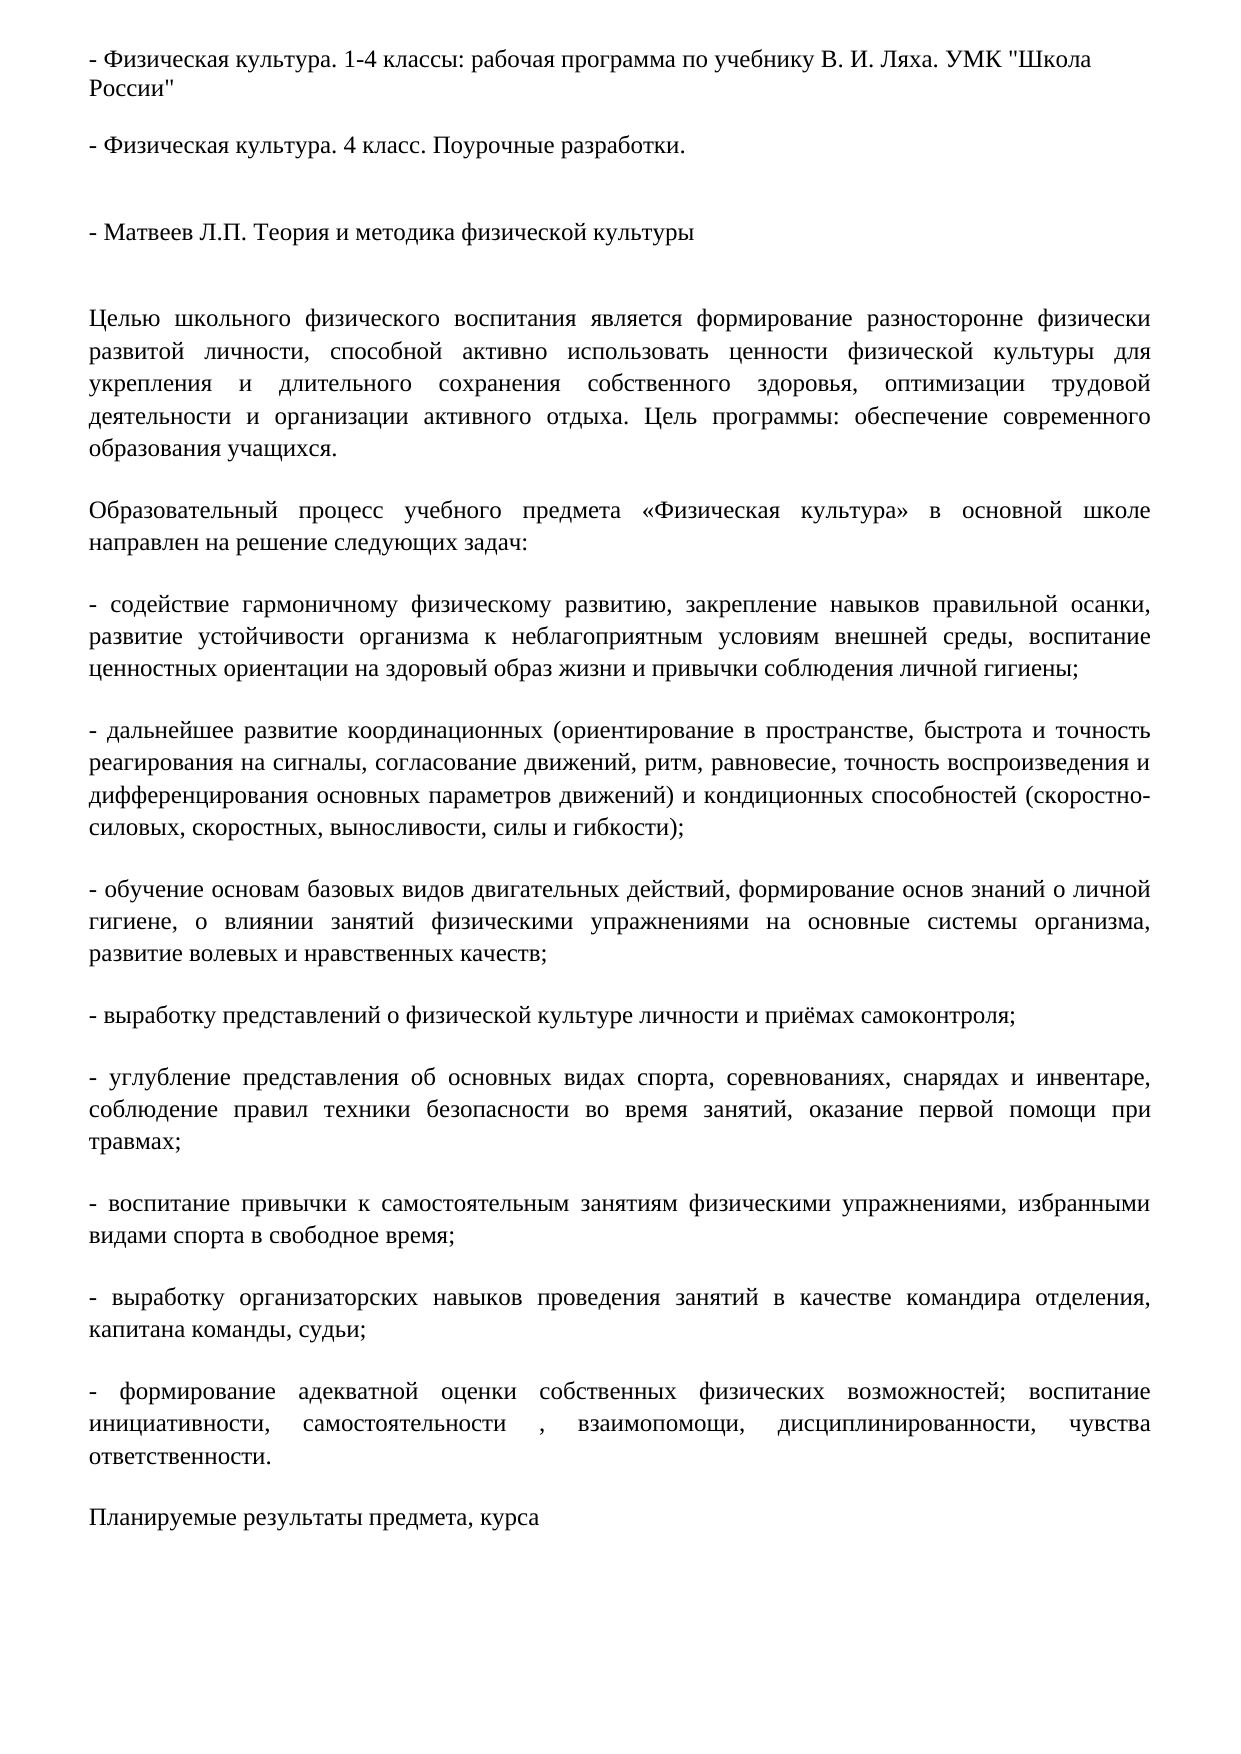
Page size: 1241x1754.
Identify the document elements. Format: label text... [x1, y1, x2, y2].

text - содействие гармоничному физическому развитию, закрепление навыков правильной осанки, развитие устойчивости организма к неблагоприятным условиям внешней среды, воспитание ценностных ориентации на здоровый образ жизни и привычки соблюдения личной гигиены; [89, 589, 1152, 682]
text - Физическая культура. 1-4 классы: рабочая программа по учебнику В. И. Ляха. УМК "Школа России" [89, 44, 1152, 102]
text - Физическая культура. 4 класс. Поурочные разработки. [89, 131, 1152, 159]
text - обучение основам базовых видов двигательных действий, формирование основ знаний о личной гигиене, о влиянии занятий физическими упражнениями на основные системы организма, развитие волевых и нравственных качеств; [89, 874, 1152, 967]
text - выработку представлений о физической культуре личности и приёмах самоконтроля; [89, 1000, 1152, 1029]
text - углубление представления об основных видах спорта, соревнованиях, снарядах и инвентаре, соблюдение правил техники безопасности во время занятий, оказание первой помощи при травмах; [89, 1062, 1152, 1155]
text Образовательный процесс учебного предмета «Физическая культура» в основной школе направлен на решение следующих задач: [89, 495, 1152, 556]
text - выработку организаторских навыков проведения занятий в качестве командира отделения, капитана команды, судьи; [89, 1282, 1152, 1343]
text - воспитание привычки к самостоятельным занятиям физическими упражнениями, избранными видами спорта в свободное время; [89, 1188, 1152, 1249]
text Целью школьного физического воспитания является формирование разносторонне физически развитой личности, способной активно использовать ценности физической культуры для укрепления и длительного сохранения собственного здоровья, оптимизации трудовой деятельности и организации активного отдыха. Цель программы: обеспечение современного образования учащихся. [89, 303, 1152, 462]
text - дальнейшее развитие координационных (ориентирование в пространстве, быстрота и точность реагирования на сигналы, согласование движений, ритм, равновесие, точность воспроизведения и дифференцирования основных параметров движений) и кондиционных способностей (скоростно- силовых, скоростных, выносливости, силы и гибкости); [89, 715, 1152, 841]
text Планируемые результаты предмета, курса [89, 1502, 1152, 1531]
text - Матвеев Л.П. Теория и методика физической культуры [89, 217, 1152, 246]
text - формирование адекватной оценки собственных физических возможностей; воспитание инициативности, самостоятельности , взаимопомощи, дисциплинированности, чувства ответственности. [89, 1376, 1152, 1469]
